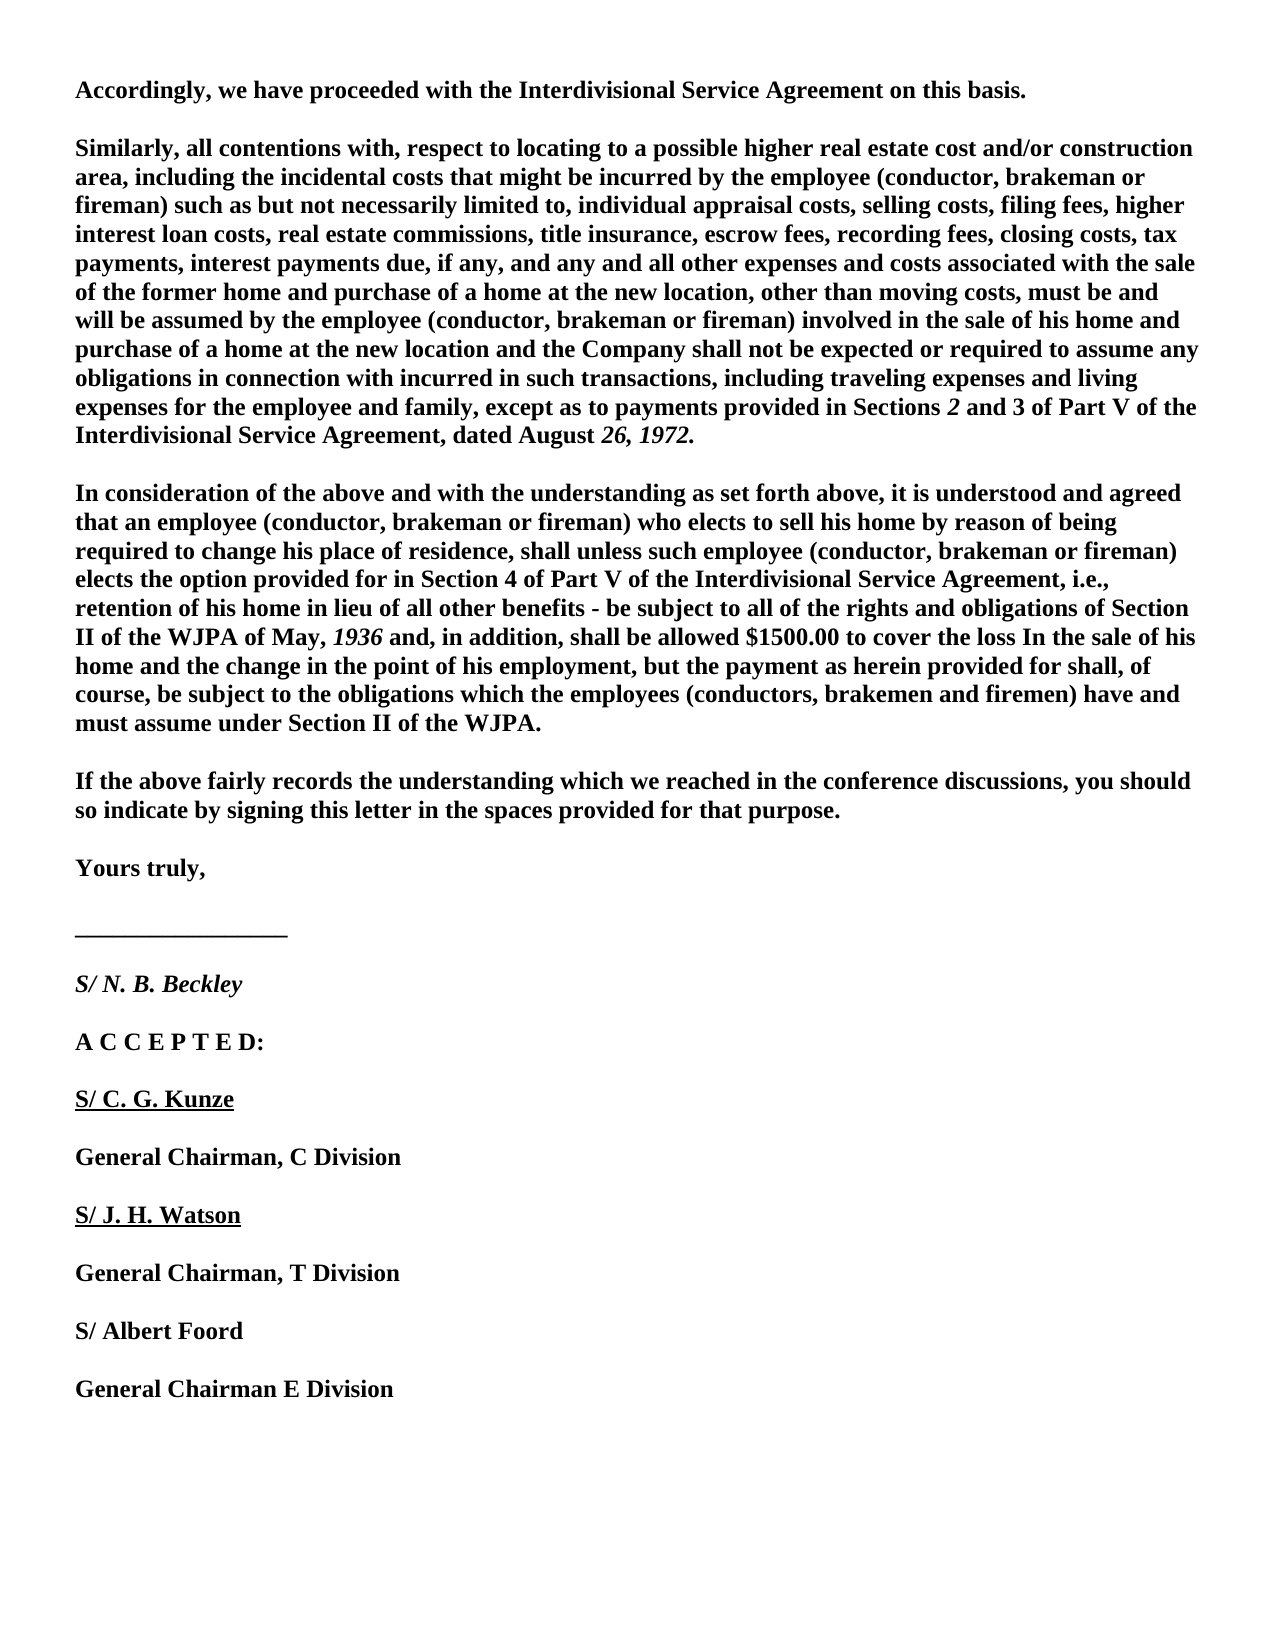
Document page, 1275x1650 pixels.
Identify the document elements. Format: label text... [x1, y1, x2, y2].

text General Chairman E Division [75, 1374, 1200, 1403]
text If the above fairly records the understanding which we reached in the conference discussions, you should so indicate by signing this letter in the spaces provided for that purpose. [75, 766, 1200, 824]
text _________________ [75, 911, 1200, 939]
text S/ Albert Foord [75, 1316, 1200, 1345]
text S/ N. B. Beckley [75, 969, 1200, 997]
text General Chairman, T Division [75, 1258, 1200, 1287]
text General Chairman, C Division [75, 1142, 1200, 1171]
text S/ J. H. Watson [75, 1200, 1200, 1229]
text Similarly, all contentions with, respect to locating to a possible higher real estate cost and/or construction area, including the incidental costs that might be incurred by the employee (conductor, brakeman or fireman) such as but not necessarily limited to, individual appraisal costs, selling costs, filing fees, higher interest loan costs, real estate commissions, title insurance, escrow fees, recording fees, closing costs, tax payments, interest payments due, if any, and any and all other expenses and costs associated with the sale of the former home and purchase of a home at the new location, other than moving costs, must be and will be assumed by the employee (conductor, brakeman or fireman) involved in the sale of his home and purchase of a home at the new location and the Company shall not be expected or required to assume any obligations in connection with incurred in such transactions, including traveling expenses and living expenses for the employee and family, except as to payments provided in Sections 2 and 3 of Part V of the Interdivisional Service Agreement, dated August 26, 1972. [75, 133, 1200, 449]
text A C C E P T E D: [75, 1027, 1200, 1055]
text In consideration of the above and with the understanding as set forth above, it is understood and agreed that an employee (conductor, brakeman or fireman) who elects to sell his home by reason of being required to change his place of residence, shall unless such employee (conductor, brakeman or fireman) elects the option provided for in Section 4 of Part V of the Interdivisional Service Agreement, i.e., retention of his home in lieu of all other benefits - be subject to all of the rights and obligations of Section II of the WJPA of May, 1936 and, in addition, shall be allowed $1500.00 to cover the loss In the sale of his home and the change in the point of his employment, but the payment as herein provided for shall, of course, be subject to the obligations which the employees (conductors, brakemen and firemen) have and must assume under Section II of the WJPA. [75, 478, 1200, 737]
text Accordingly, we have proceeded with the Interdivisional Service Agreement on this basis. [75, 75, 1200, 104]
text S/ C. G. Kunze [75, 1084, 1200, 1113]
text Yours truly, [75, 853, 1200, 882]
